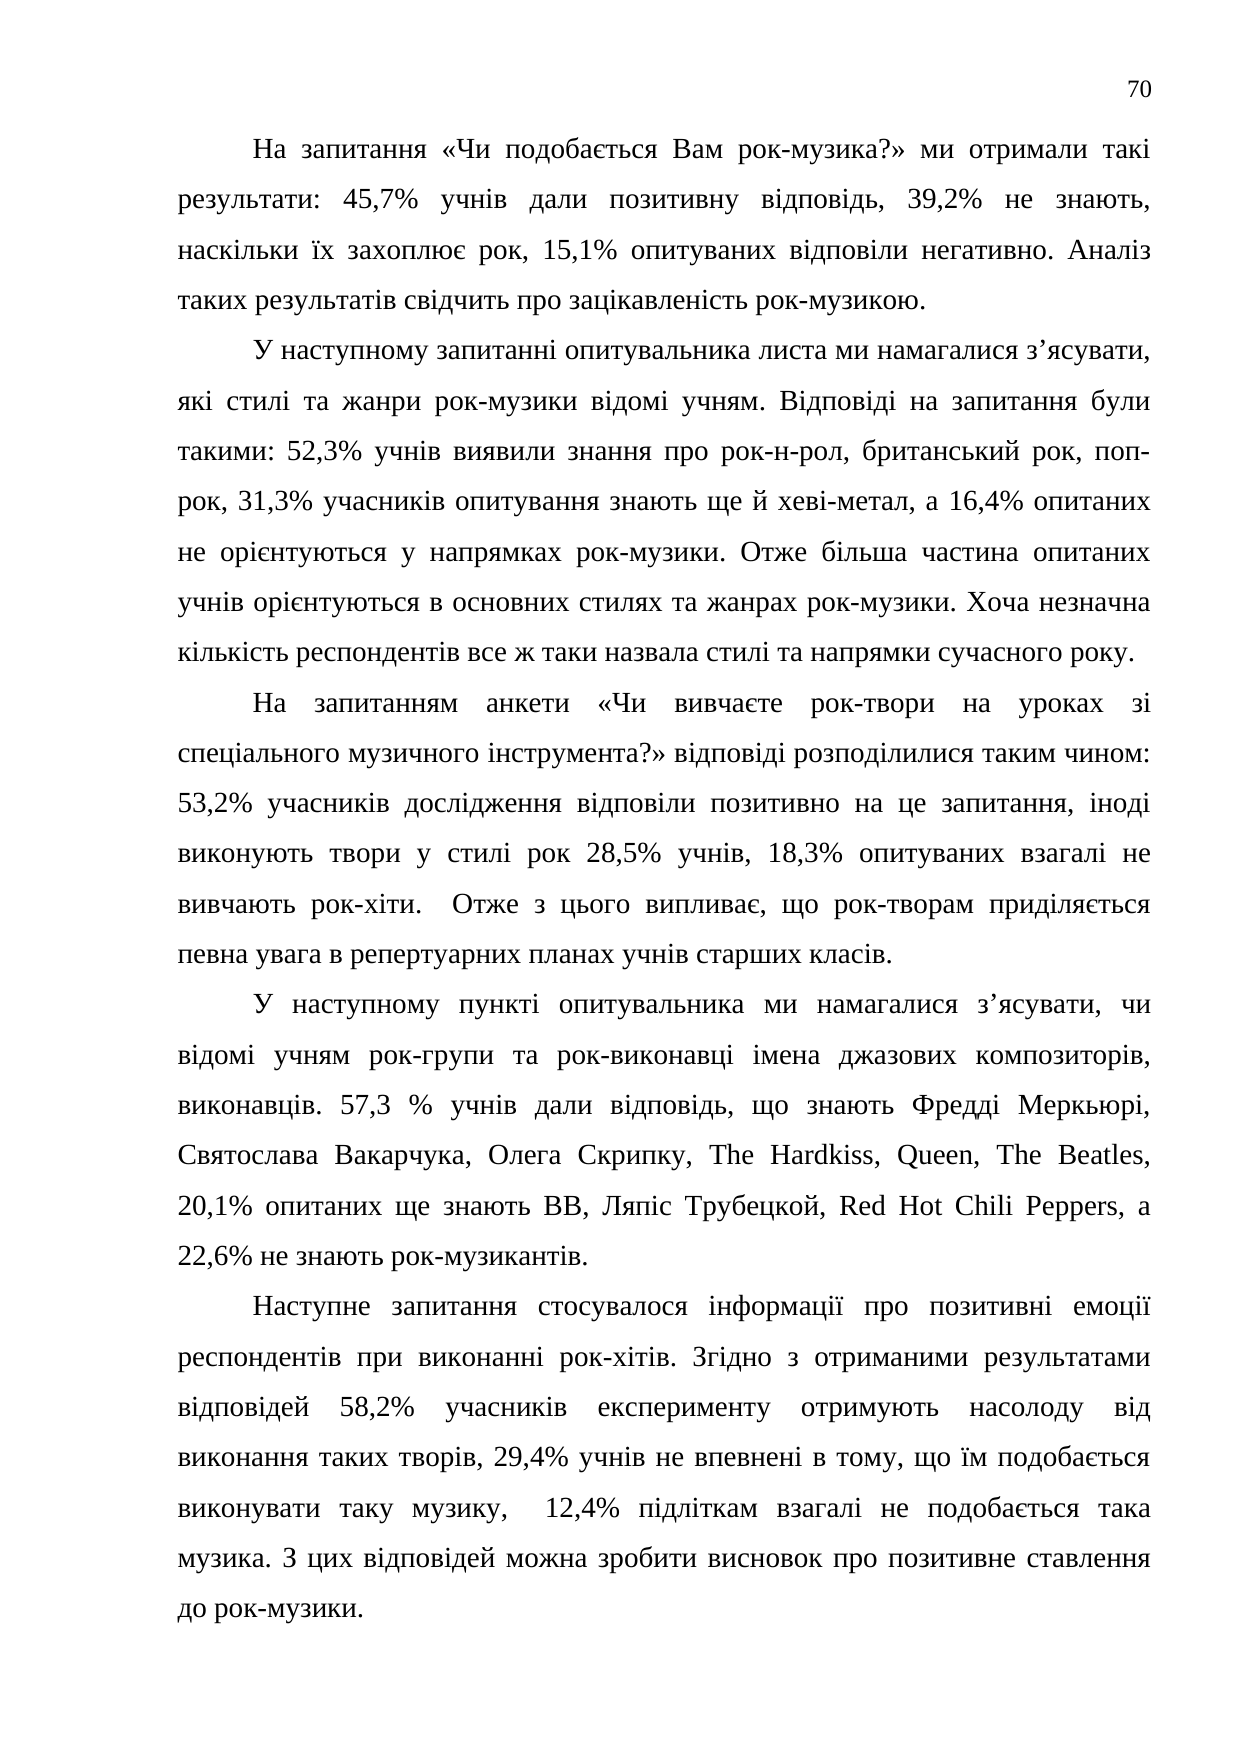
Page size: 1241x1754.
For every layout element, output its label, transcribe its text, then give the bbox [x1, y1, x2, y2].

text На запитання «Чи подобається Вам рок-музика?» ми отримали такі результати: 45,7% учнів дали позитивну відповідь, 39,2% не знають, наскільки їх захоплює рок, 15,1% опитуваних відповіли негативно. Аналіз таких результатів свідчить про зацікавленість рок-музикою. [177, 131, 1152, 316]
text Наступне запитання стосувалося інформації про позитивні емоції респондентів при виконанні рок-хітів. Згідно з отриманими результатами відповідей 58,2% учасників експерименту отримують насолоду від виконання таких творів, 29,4% учнів не впевнені в тому, що їм подобається виконувати таку музику, 12,4% підліткам взагалі не подобається така музика. З цих відповідей можна зробити висновок про позитивне ставлення до рок-музики. [177, 1288, 1152, 1624]
text На запитанням анкети «Чи вивчаєте рок-твори на уроках зі спеціального музичного інструмента?» відповіді розподілилися таким чином: 53,2% учасників дослідження відповіли позитивно на це запитання, іноді виконують твори у стилі рок 28,5% учнів, 18,3% опитуваних взагалі не вивчають рок-хіти. Отже з цього випливає, що рок-творам приділяється певна увага в репертуарних планах учнів старших класів. [177, 685, 1152, 970]
text У наступному запитанні опитувальника листа ми намагалися з’ясувати, які стилі та жанри рок-музики відомі учням. Відповіді на запитання були такими: 52,3% учнів виявили знання про рок-н-рол, британський рок, поп-рок, 31,3% учасників опитування знають ще й хеві-метал, а 16,4% опитаних не орієнтуються у напрямках рок-музики. Отже більша частина опитаних учнів орієнтуються в основних стилях та жанрах рок-музики. Хоча незначна кількість респондентів все ж таки назвала стилі та напрямки сучасного року. [177, 332, 1152, 668]
text У наступному пункті опитувальника ми намагалися з’ясувати, чи відомі учням рок-групи та рок-виконавці імена джазових композиторів, виконавців. 57,3 % учнів дали відповідь, що знають Фредді Меркьюрі, Святослава Вакарчука, Олега Скрипку, The Hardkiss, Queen, The Beatles, 20,1% опитаних ще знають ВВ, Ляпіс Трубецкой, Red Hot Chili Peppers, а 22,6% не знають рок-музикантів. [177, 987, 1152, 1272]
